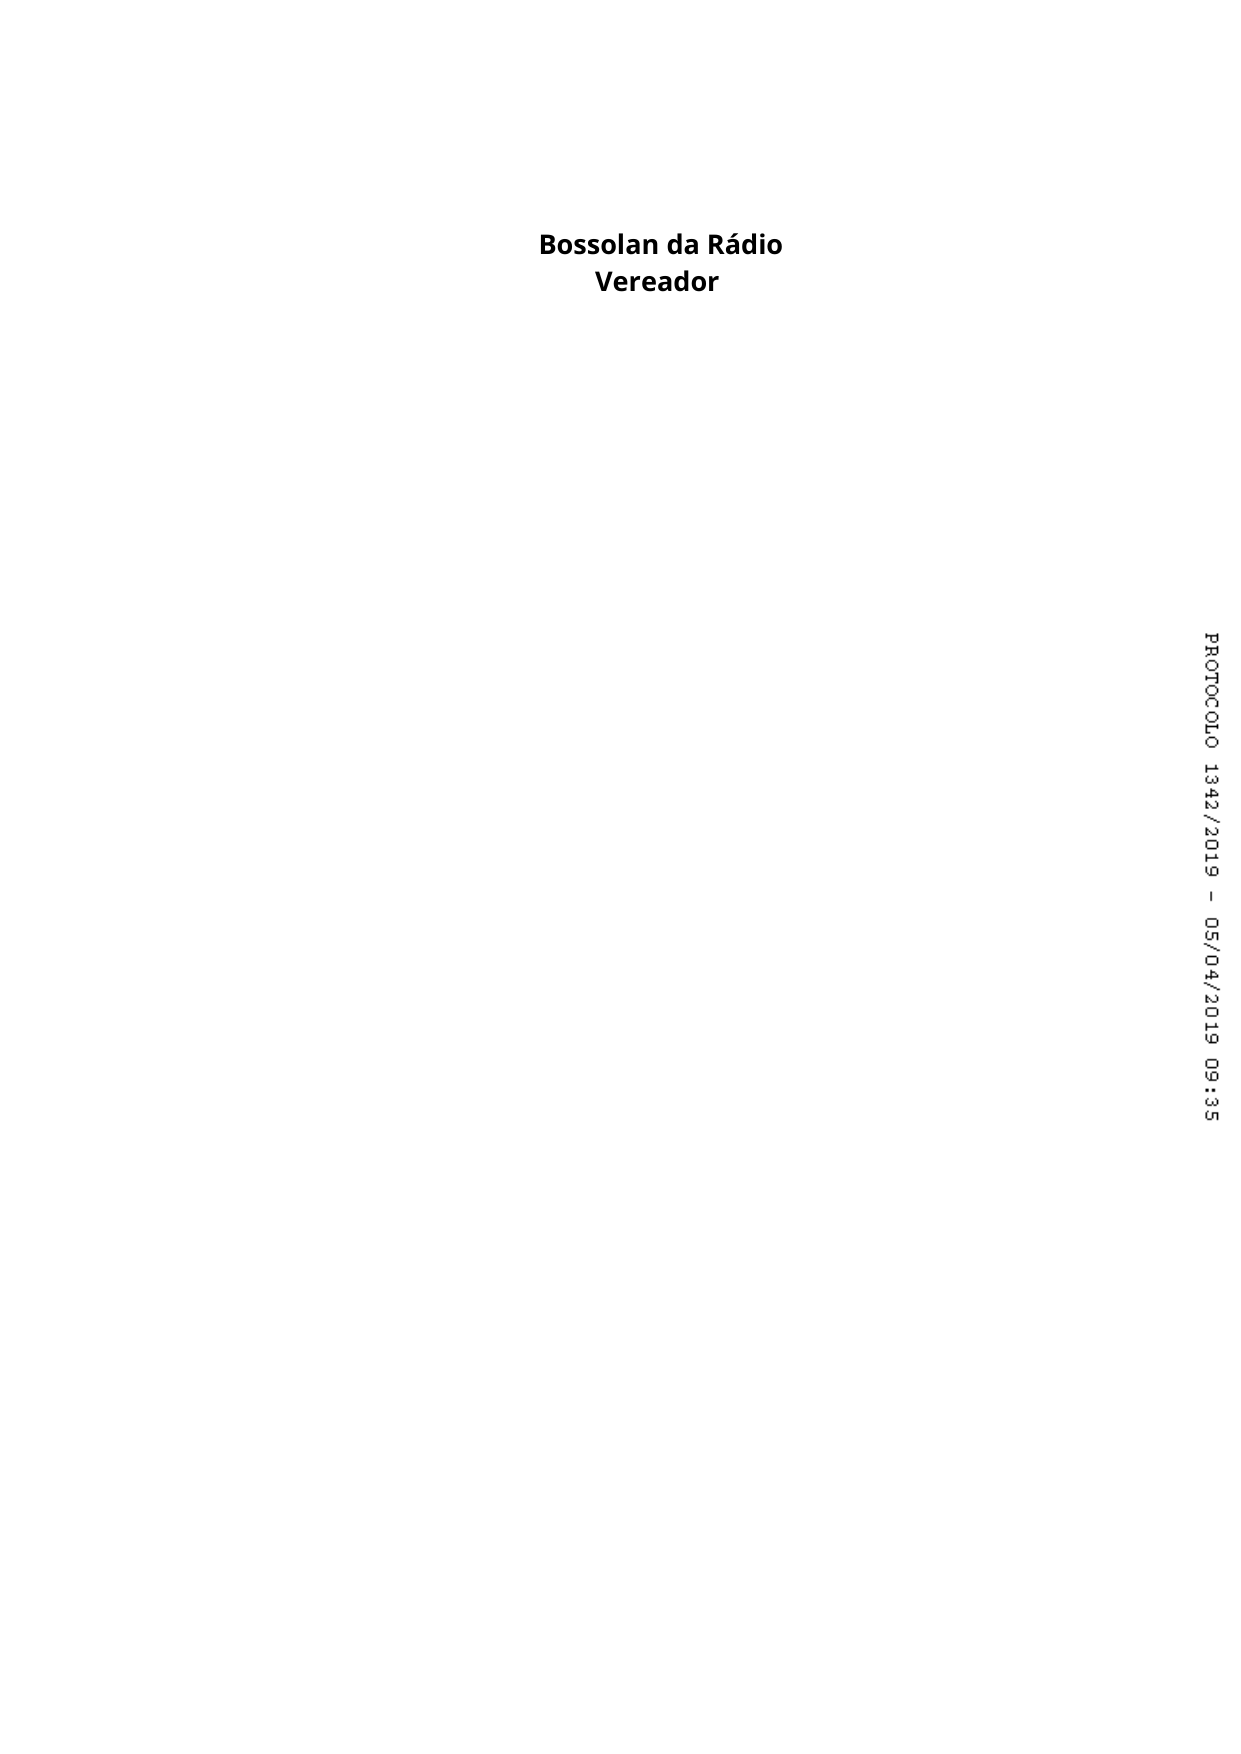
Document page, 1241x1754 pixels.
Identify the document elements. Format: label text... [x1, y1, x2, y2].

picture [1177, 629, 1241, 1125]
text Vereador [207, 262, 1108, 299]
text Bossolan da Rádio [207, 225, 1108, 262]
